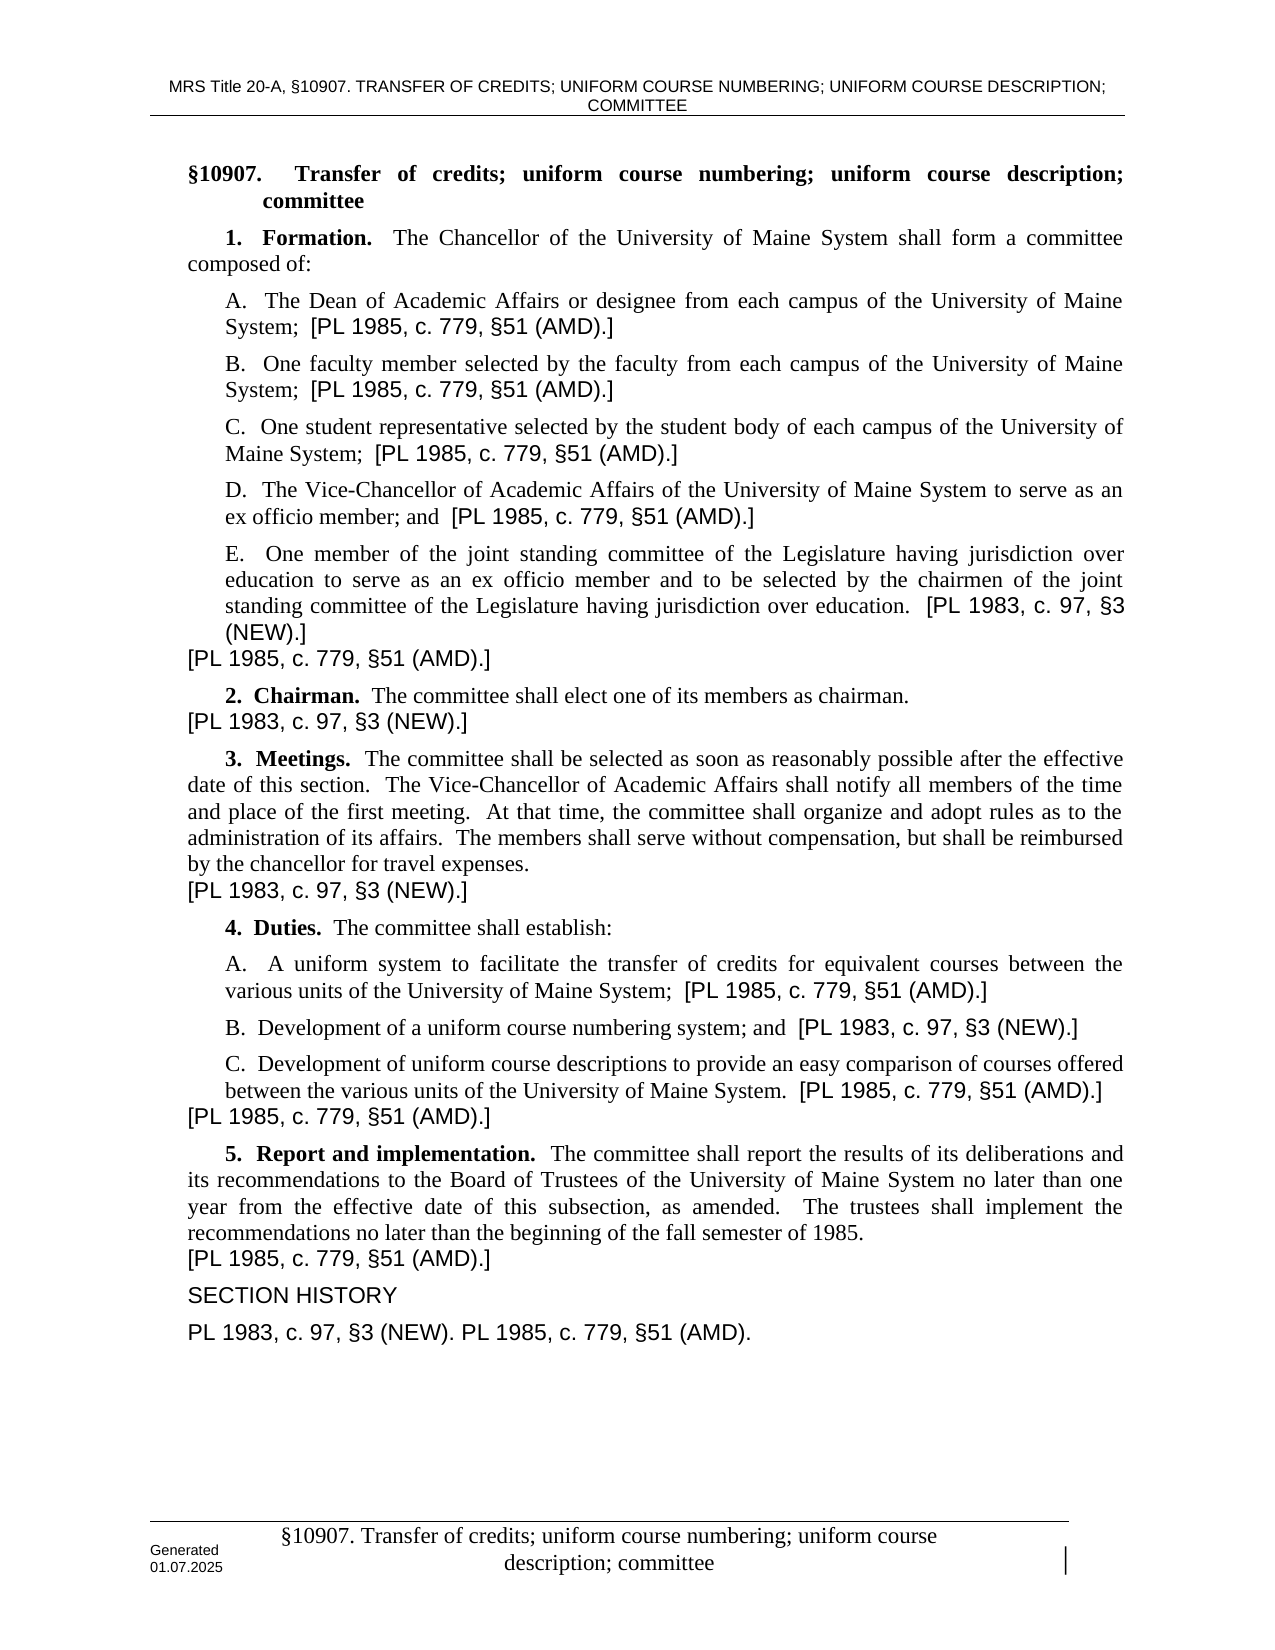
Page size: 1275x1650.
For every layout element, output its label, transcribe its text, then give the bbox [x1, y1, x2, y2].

text A. The Dean of Academic Affairs or designee from each campus of the University of Maine System; [PL 1985, c. 779, §51 (AMD).] [225, 287, 1125, 339]
text 3. Meetings. The committee shall be selected as soon as reasonably possible after the effective date of this section. The Vice-Chancellor of Academic Affairs shall notify all members of the time and place of the first meeting. At that time, the committee shall organize and adopt rules as to the administration of its affairs. The members shall serve without compensation, but shall be reimbursed by the chancellor for travel expenses. [187, 745, 1125, 877]
text C. Development of uniform course descriptions to provide an easy comparison of courses offered between the various units of the University of Maine System. [PL 1985, c. 779, §51 (AMD).] [225, 1050, 1125, 1103]
text D. The Vice-Chancellor of Academic Affairs of the University of Maine System to serve as an ex officio member; and [PL 1985, c. 779, §51 (AMD).] [225, 476, 1125, 529]
text PL 1983, c. 97, §3 (NEW). PL 1985, c. 779, §51 (AMD). [187, 1319, 1125, 1345]
text [PL 1985, c. 779, §51 (AMD).] [187, 645, 1125, 671]
text SECTION HISTORY [187, 1282, 1125, 1308]
text [PL 1985, c. 779, §51 (AMD).] [187, 1245, 1125, 1272]
text 5. Report and implementation. The committee shall report the results of its deliberations and its recommendations to the Board of Trustees of the University of Maine System no later than one year from the effective date of this subsection, as amended. The trustees shall implement the recommendations no later than the beginning of the fall semester of 1985. [187, 1140, 1125, 1245]
text B. One faculty member selected by the faculty from each campus of the University of Maine System; [PL 1985, c. 779, §51 (AMD).] [225, 350, 1125, 403]
text [PL 1983, c. 97, §3 (NEW).] [187, 877, 1125, 903]
text §10907. Transfer of credits; uniform course numbering; uniform course description; committee [187, 160, 1125, 213]
text B. Development of a uniform course numbering system; and [PL 1983, c. 97, §3 (NEW).] [225, 1013, 1125, 1040]
text E. One member of the joint standing committee of the Legislature having jurisdiction over education to serve as an ex officio member and to be selected by the chairmen of the joint standing committee of the Legislature having jurisdiction over education. [PL 1983, c. 97, §3 (NEW).] [225, 539, 1125, 645]
text [PL 1985, c. 779, §51 (AMD).] [187, 1103, 1125, 1129]
text C. One student representative selected by the student body of each campus of the University of Maine System; [PL 1985, c. 779, §51 (AMD).] [225, 413, 1125, 466]
text 2. Chairman. The committee shall elect one of its members as chairman. [187, 682, 1125, 708]
text [PL 1983, c. 97, §3 (NEW).] [187, 708, 1125, 734]
text A. A uniform system to facilitate the transfer of credits for equivalent courses between the various units of the University of Maine System; [PL 1985, c. 779, §51 (AMD).] [225, 950, 1125, 1003]
text 4. Duties. The committee shall establish: [187, 913, 1125, 940]
text 1. Formation. The Chancellor of the University of Maine System shall form a committee composed of: [187, 223, 1125, 276]
